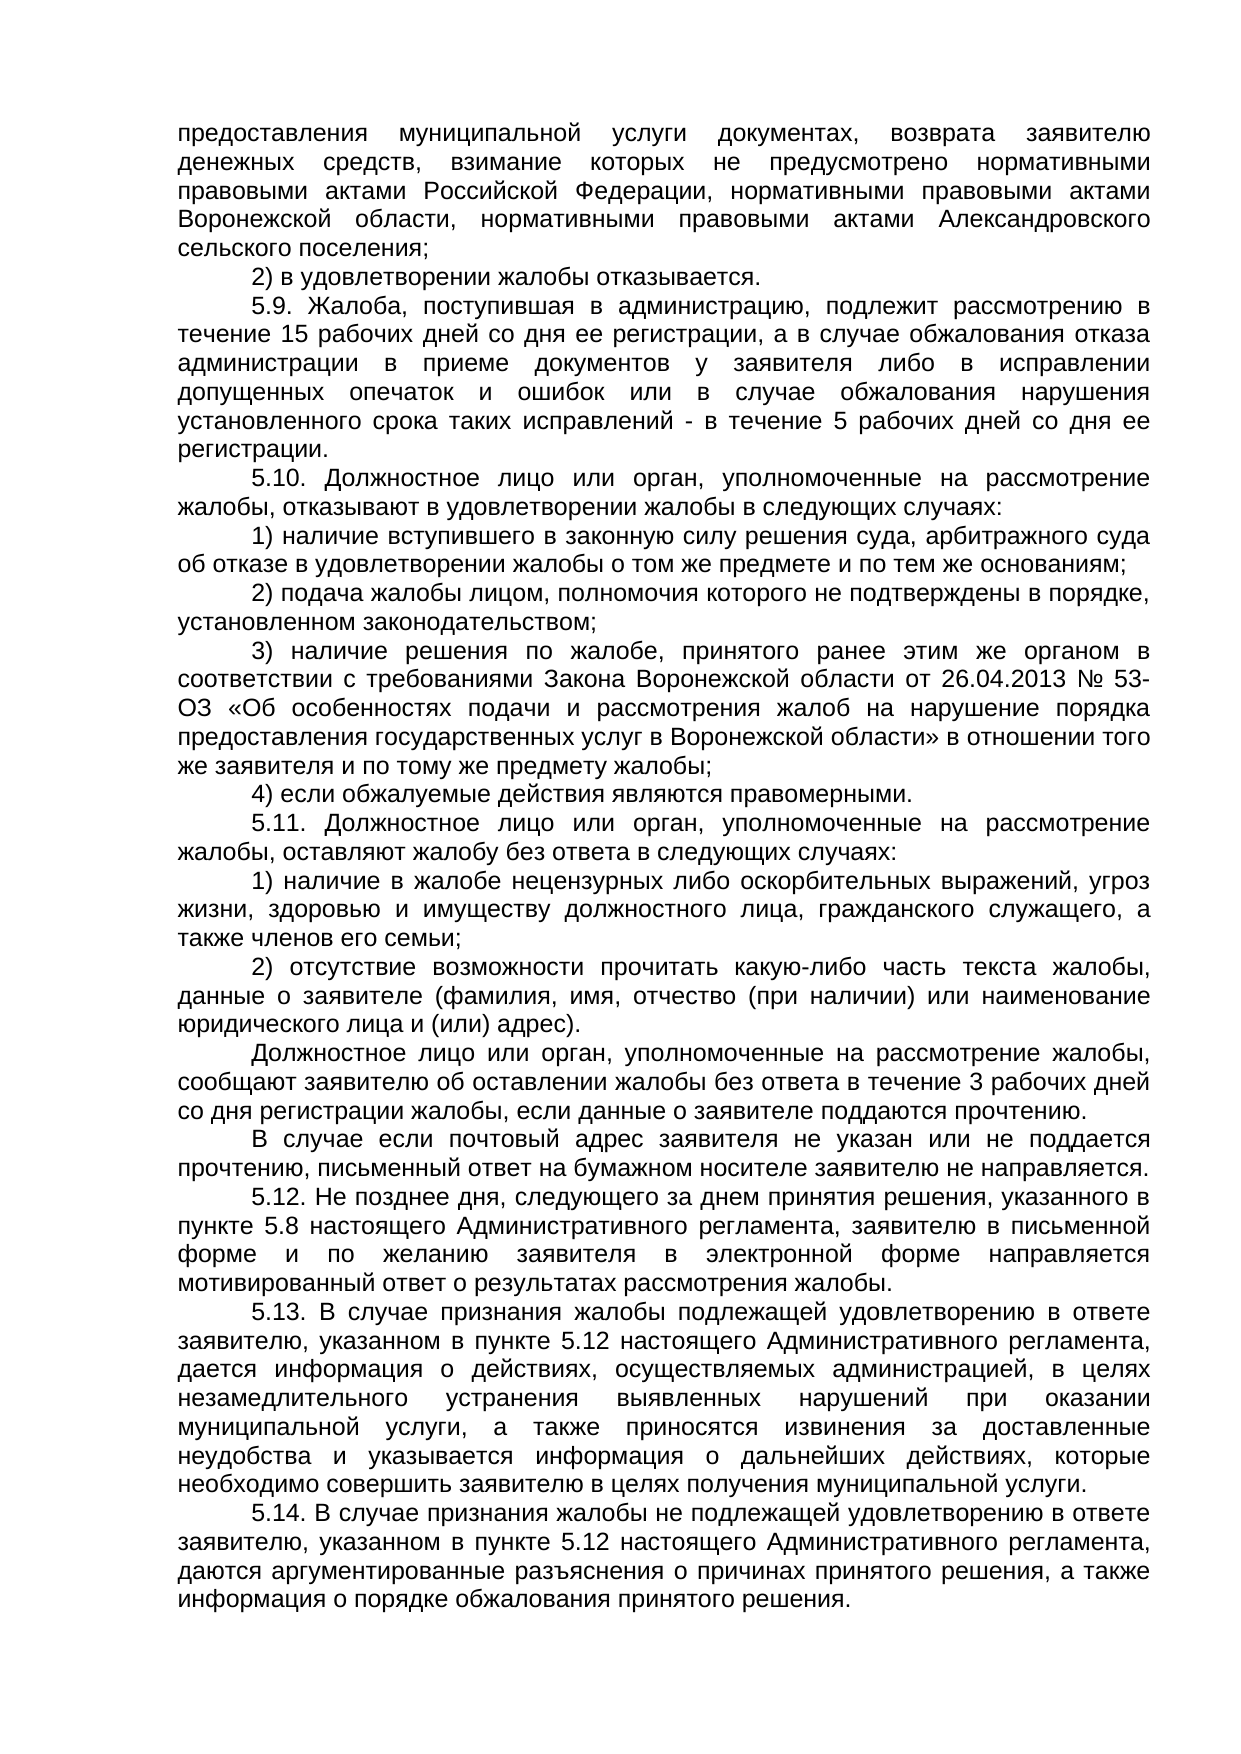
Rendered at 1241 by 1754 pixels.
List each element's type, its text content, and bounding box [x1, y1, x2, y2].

text 5.13. В случае признания жалобы подлежащей удовлетворению в ответе заявителю, указанном в пункте 5.12 настоящего Административного регламента, дается информация о действиях, осуществляемых администрацией, в целях незамедлительного устранения выявленных нарушений при оказании муниципальной услуги, а также приносятся извинения за доставленные неудобства и указывается информация о дальнейших действиях, которые необходимо совершить заявителю в целях получения муниципальной услуги. [177, 1297, 1152, 1498]
text 2) отсутствие возможности прочитать какую-либо часть текста жалобы, данные о заявителе (фамилия, имя, отчество (при наличии) или наименование юридического лица и (или) адрес). [177, 952, 1152, 1038]
text Должностное лицо или орган, уполномоченные на рассмотрение жалобы, сообщают заявителю об оставлении жалобы без ответа в течение 3 рабочих дней со дня регистрации жалобы, если данные о заявителе поддаются прочтению. [177, 1038, 1152, 1124]
text 5.10. Должностное лицо или орган, уполномоченные на рассмотрение жалобы, отказывают в удовлетворении жалобы в следующих случаях: [177, 463, 1152, 521]
text 1) наличие вступившего в законную силу решения суда, арбитражного суда об отказе в удовлетворении жалобы о том же предмете и по тем же основаниям; [177, 521, 1152, 578]
text 5.11. Должностное лицо или орган, уполномоченные на рассмотрение жалобы, оставляют жалобу без ответа в следующих случаях: [177, 808, 1152, 866]
text В случае если почтовый адрес заявителя не указан или не поддается прочтению, письменный ответ на бумажном носителе заявителю не направляется. [177, 1124, 1152, 1182]
text 2) в удовлетворении жалобы отказывается. [177, 262, 1152, 291]
text 5.12. Не позднее дня, следующего за днем принятия решения, указанного в пункте 5.8 настоящего Административного регламента, заявителю в письменной форме и по желанию заявителя в электронной форме направляется мотивированный ответ о результатах рассмотрения жалобы. [177, 1182, 1152, 1297]
text 2) подача жалобы лицом, полномочия которого не подтверждены в порядке, установленном законодательством; [177, 578, 1152, 636]
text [177, 118, 1152, 262]
text 3) наличие решения по жалобе, принятого ранее этим же органом в соответствии с требованиями Закона Воронежской области от 26.04.2013 № 53-ОЗ «Об особенностях подачи и рассмотрения жалоб на нарушение порядка предоставления государственных услуг в Воронежской области» в отношении того же заявителя и по тому же предмету жалобы; [177, 636, 1152, 779]
text 4) если обжалуемые действия являются правомерными. [177, 779, 1152, 808]
text 5.14. В случае признания жалобы не подлежащей удовлетворению в ответе заявителю, указанном в пункте 5.12 настоящего Административного регламента, даются аргументированные разъяснения о причинах принятого решения, а также информация о порядке обжалования принятого решения. [177, 1498, 1152, 1613]
text 5.9. Жалоба, поступившая в администрацию, подлежит рассмотрению в течение 15 рабочих дней со дня ее регистрации, а в случае обжалования отказа администрации в приеме документов у заявителя либо в исправлении допущенных опечаток и ошибок или в случае обжалования нарушения установленного срока таких исправлений - в течение 5 рабочих дней со дня ее регистрации. [177, 291, 1152, 463]
text 1) наличие в жалобе нецензурных либо оскорбительных выражений, угроз жизни, здоровью и имуществу должностного лица, гражданского служащего, а также членов его семьи; [177, 866, 1152, 952]
